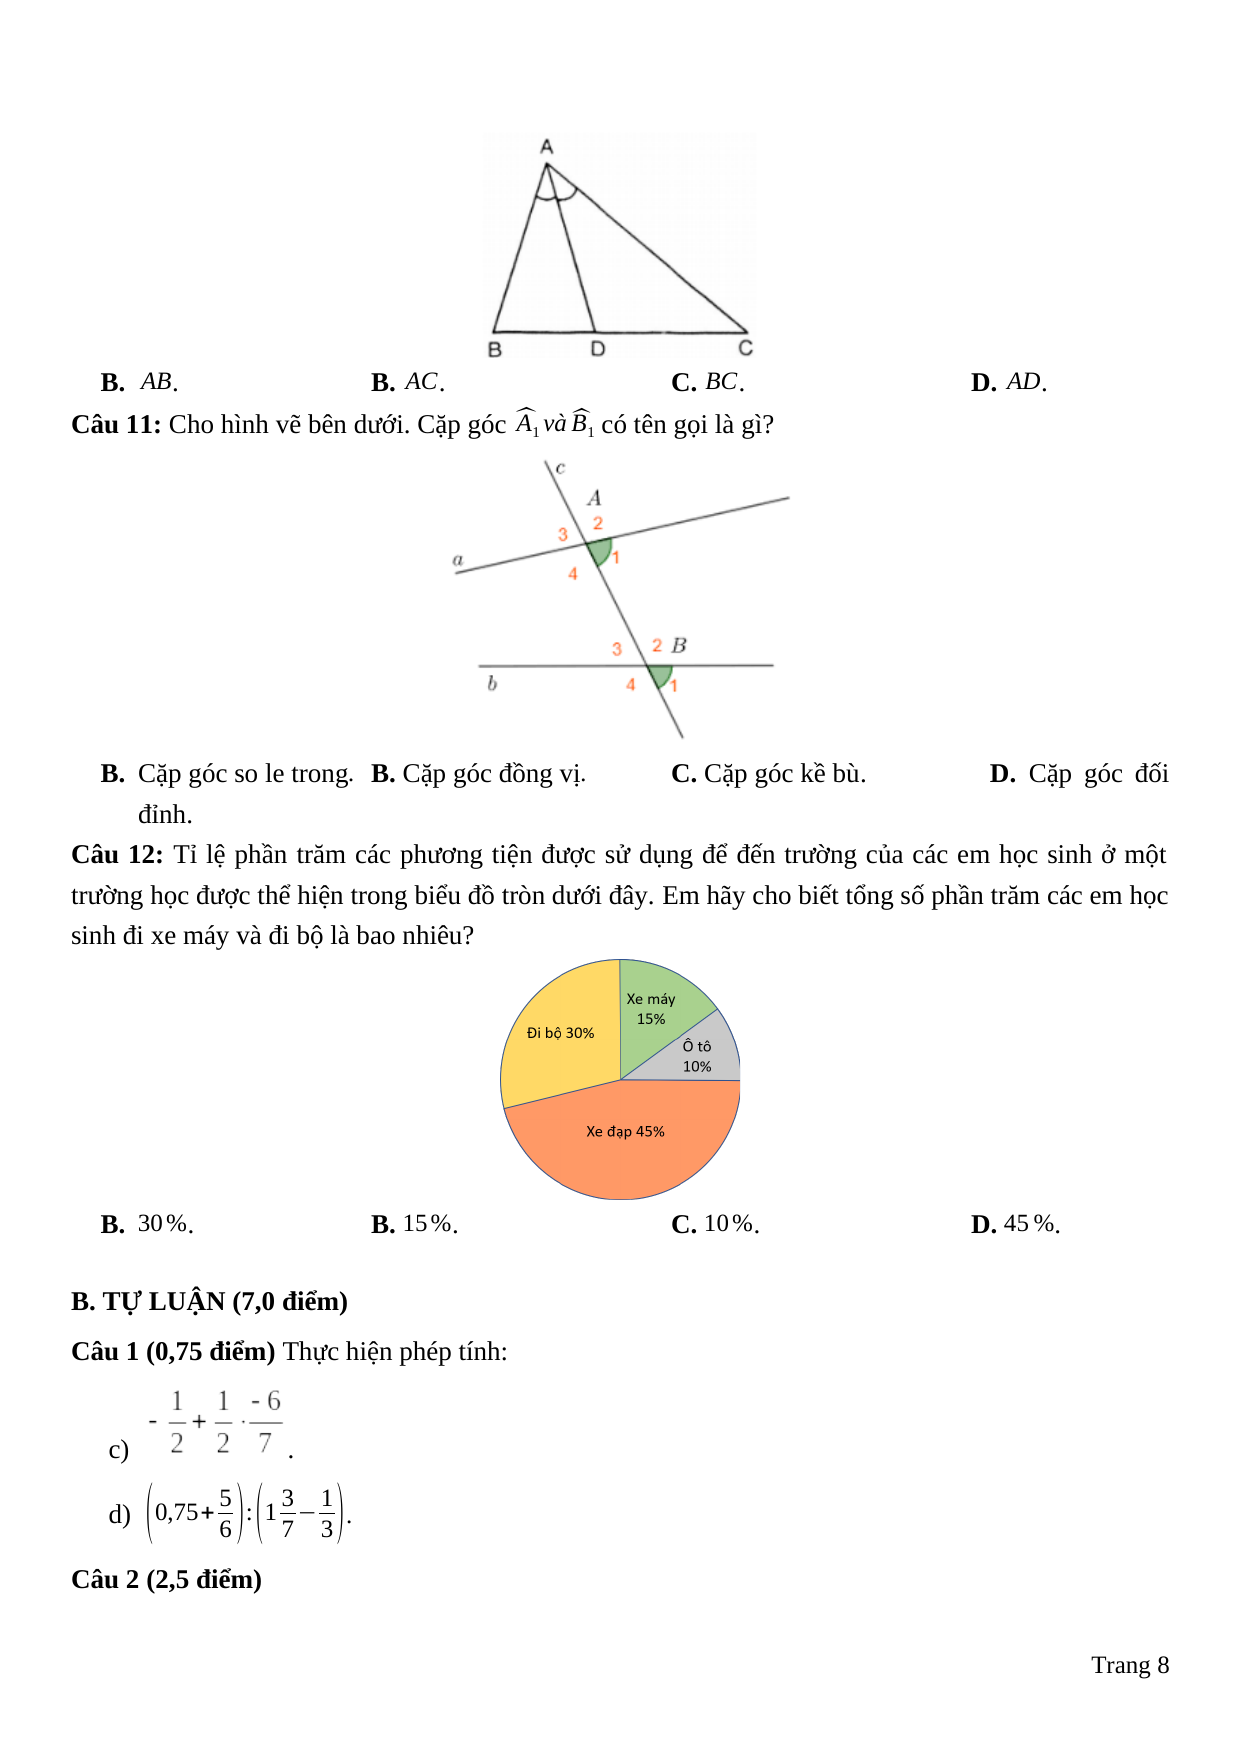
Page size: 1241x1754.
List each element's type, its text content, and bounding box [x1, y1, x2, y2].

list . B. . C. . D. . [100, 366, 1169, 397]
list . B. . C. . D. . [100, 1208, 1169, 1239]
picture [435, 450, 805, 750]
text B. TỰ LUẬN (7,0 điểm) [71, 1285, 1169, 1317]
text Câu 11: Cho hình vẽ bên dưới. Cặp góc có tên gọi là gì? [71, 407, 1169, 441]
text Câu 1 (0,75 điểm) Thực hiện phép tính: [71, 1335, 1169, 1366]
text Câu 12: Tỉ lệ phần trăm các phương tiện được sử dụng để đến trường của các em học sinh ở một trường học được thể hiện trong biểu đồ tròn dưới đây. Em hãy cho biết tổng số phần trăm các em học sinh đi xe máy và đi bộ là bao nhiêu? [71, 838, 1169, 950]
list . [108, 1383, 1169, 1464]
list . [108, 1481, 1169, 1546]
picture [482, 132, 758, 358]
picture [500, 959, 741, 1200]
list Cặp góc so le trong B. Cặp góc đồng vị C. Cặp góc kề bù. D. Cặp góc đối đỉnh. [100, 757, 1169, 829]
text Câu 2 (2,5 điểm) [71, 1563, 1169, 1594]
